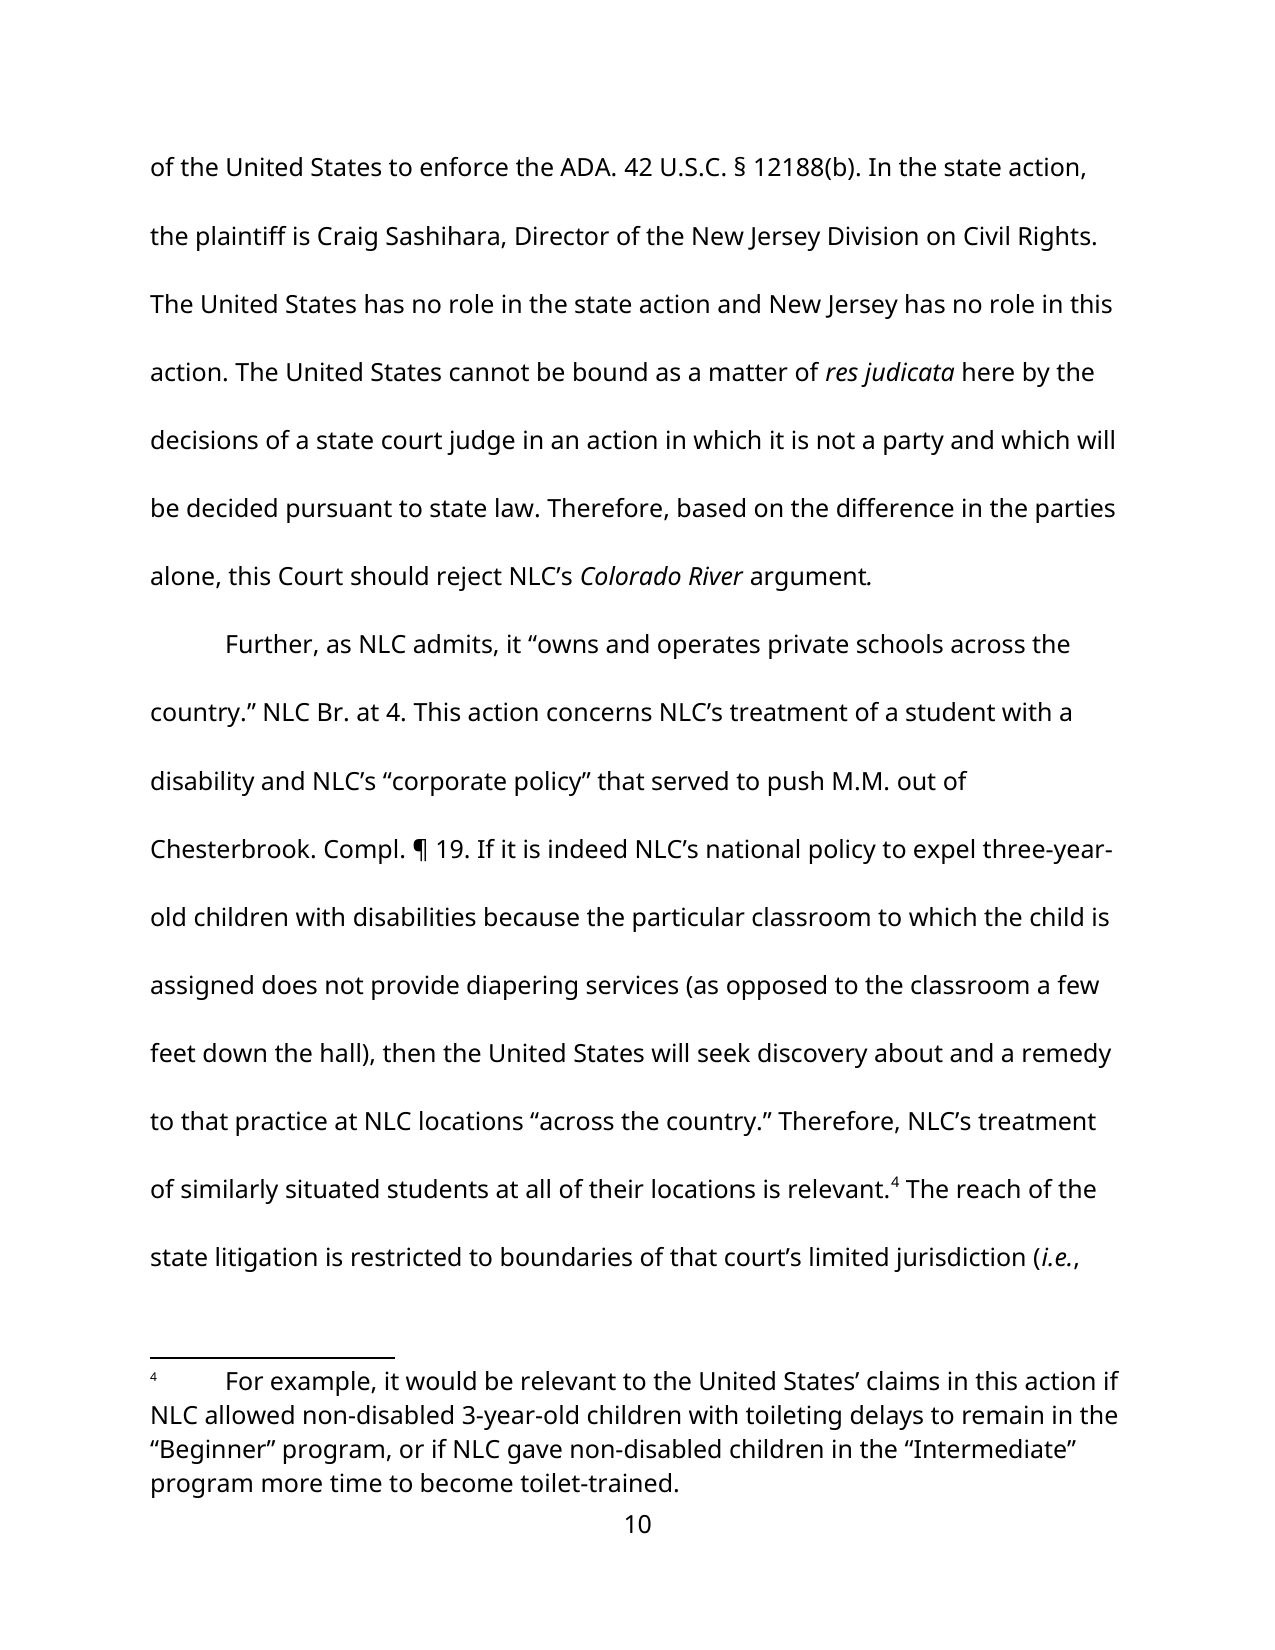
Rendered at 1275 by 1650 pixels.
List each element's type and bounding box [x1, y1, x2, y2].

text [150, 150, 1125, 593]
text [150, 627, 1125, 1274]
